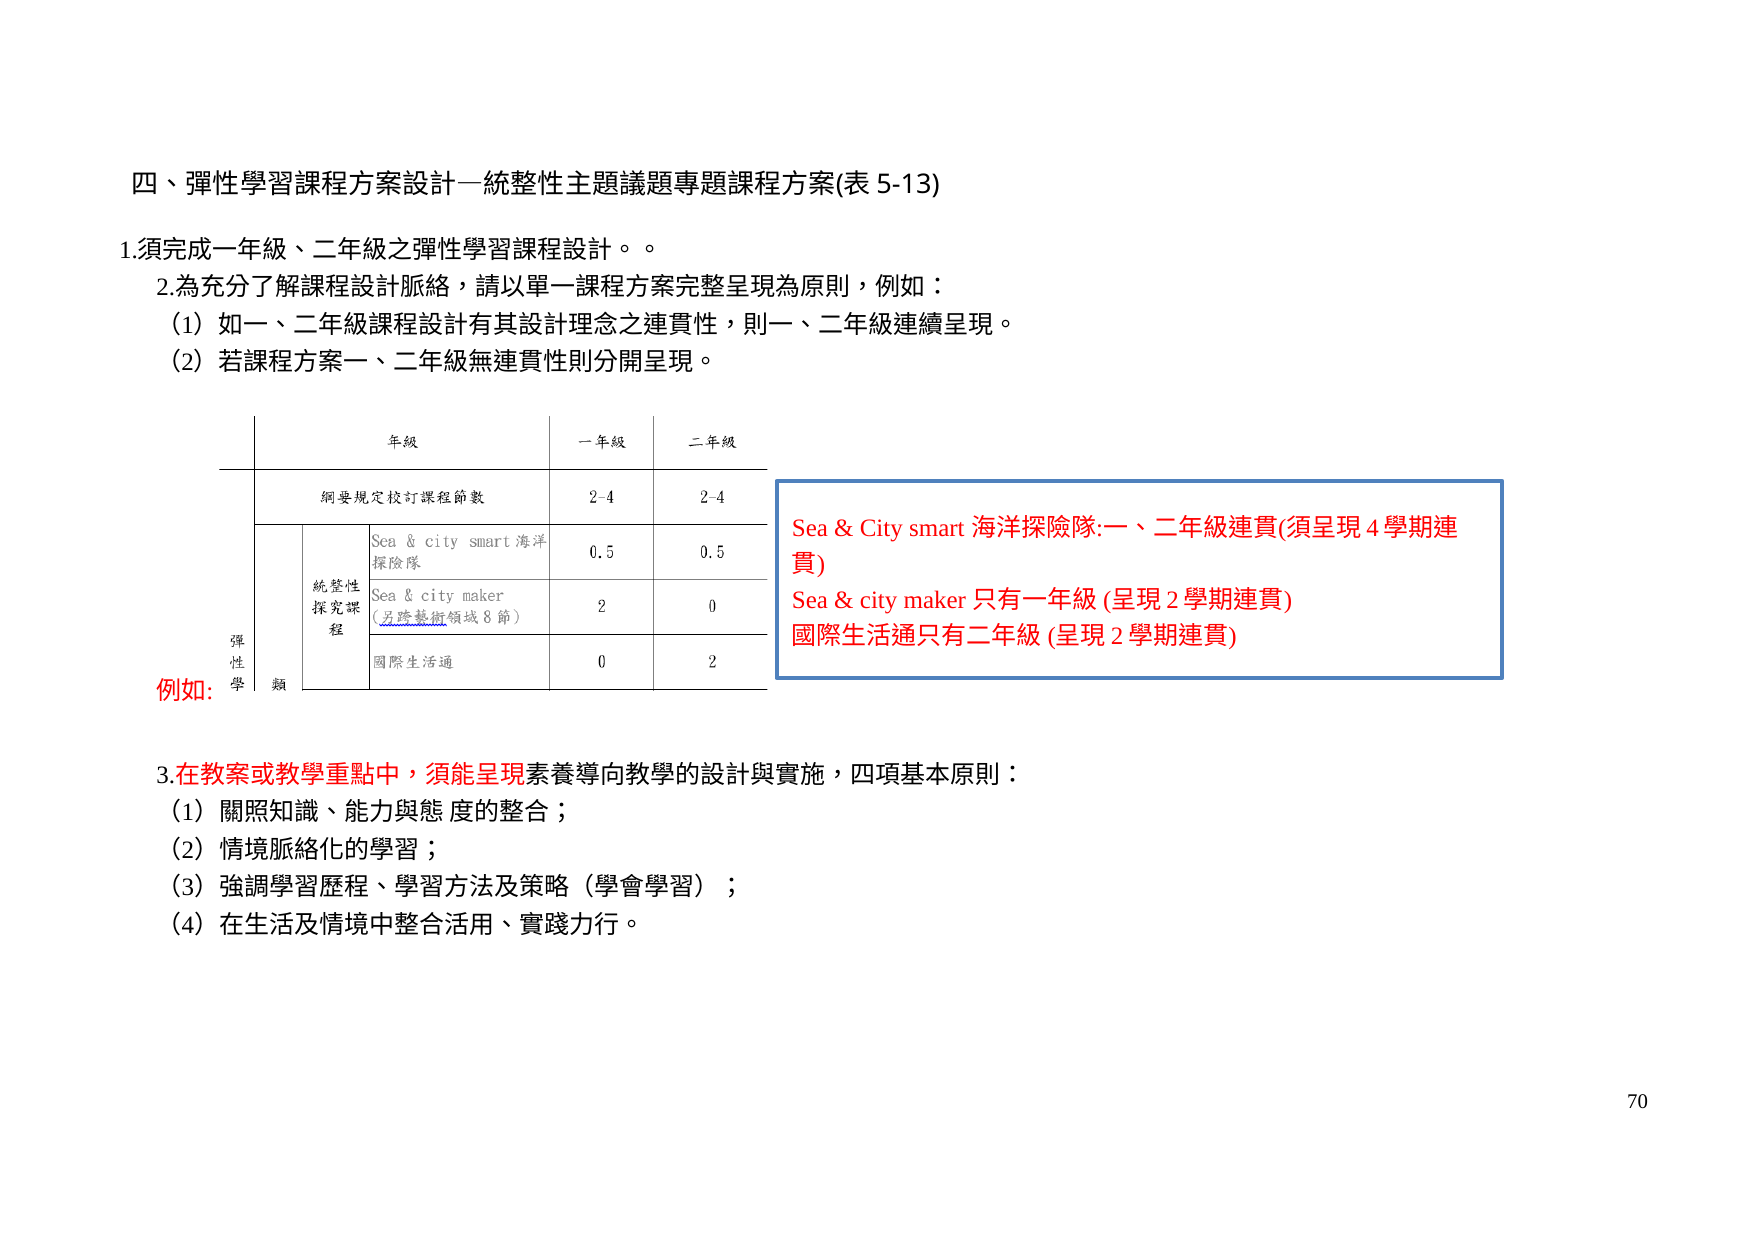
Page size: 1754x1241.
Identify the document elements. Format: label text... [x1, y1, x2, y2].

text （3）強調學習歷程、學習方法及策略（學會學習）； [156, 866, 1648, 903]
picture [219, 416, 768, 691]
text 四、彈性學習課程方案設計—統整性主題議題專題課程方案(表5-13) [131, 144, 1648, 219]
text （1）關照知識、能力與態 度的整合； [156, 791, 1648, 828]
text （1）如一、二年級課程設計有其設計理念之連貫性，則一、二年級連續呈現。 [156, 303, 1648, 341]
text 3.在教案或教學重點中，須能呈現素養導向教學的設計與實施，四項基本原則： [156, 753, 1648, 791]
text （4）在生活及情境中整合活用、實踐力行。 [156, 903, 1648, 941]
text （2）情境脈絡化的學習； [156, 828, 1648, 866]
text 2.為充分了解課程設計脈絡，請以單一課程方案完整呈現為原則，例如： [156, 266, 1648, 303]
text 1.須完成一年級、二年級之彈性學習課程設計。。 [81, 228, 1648, 266]
text （2）若課程方案一、二年級無連貫性則分開呈現。 [156, 341, 1648, 378]
